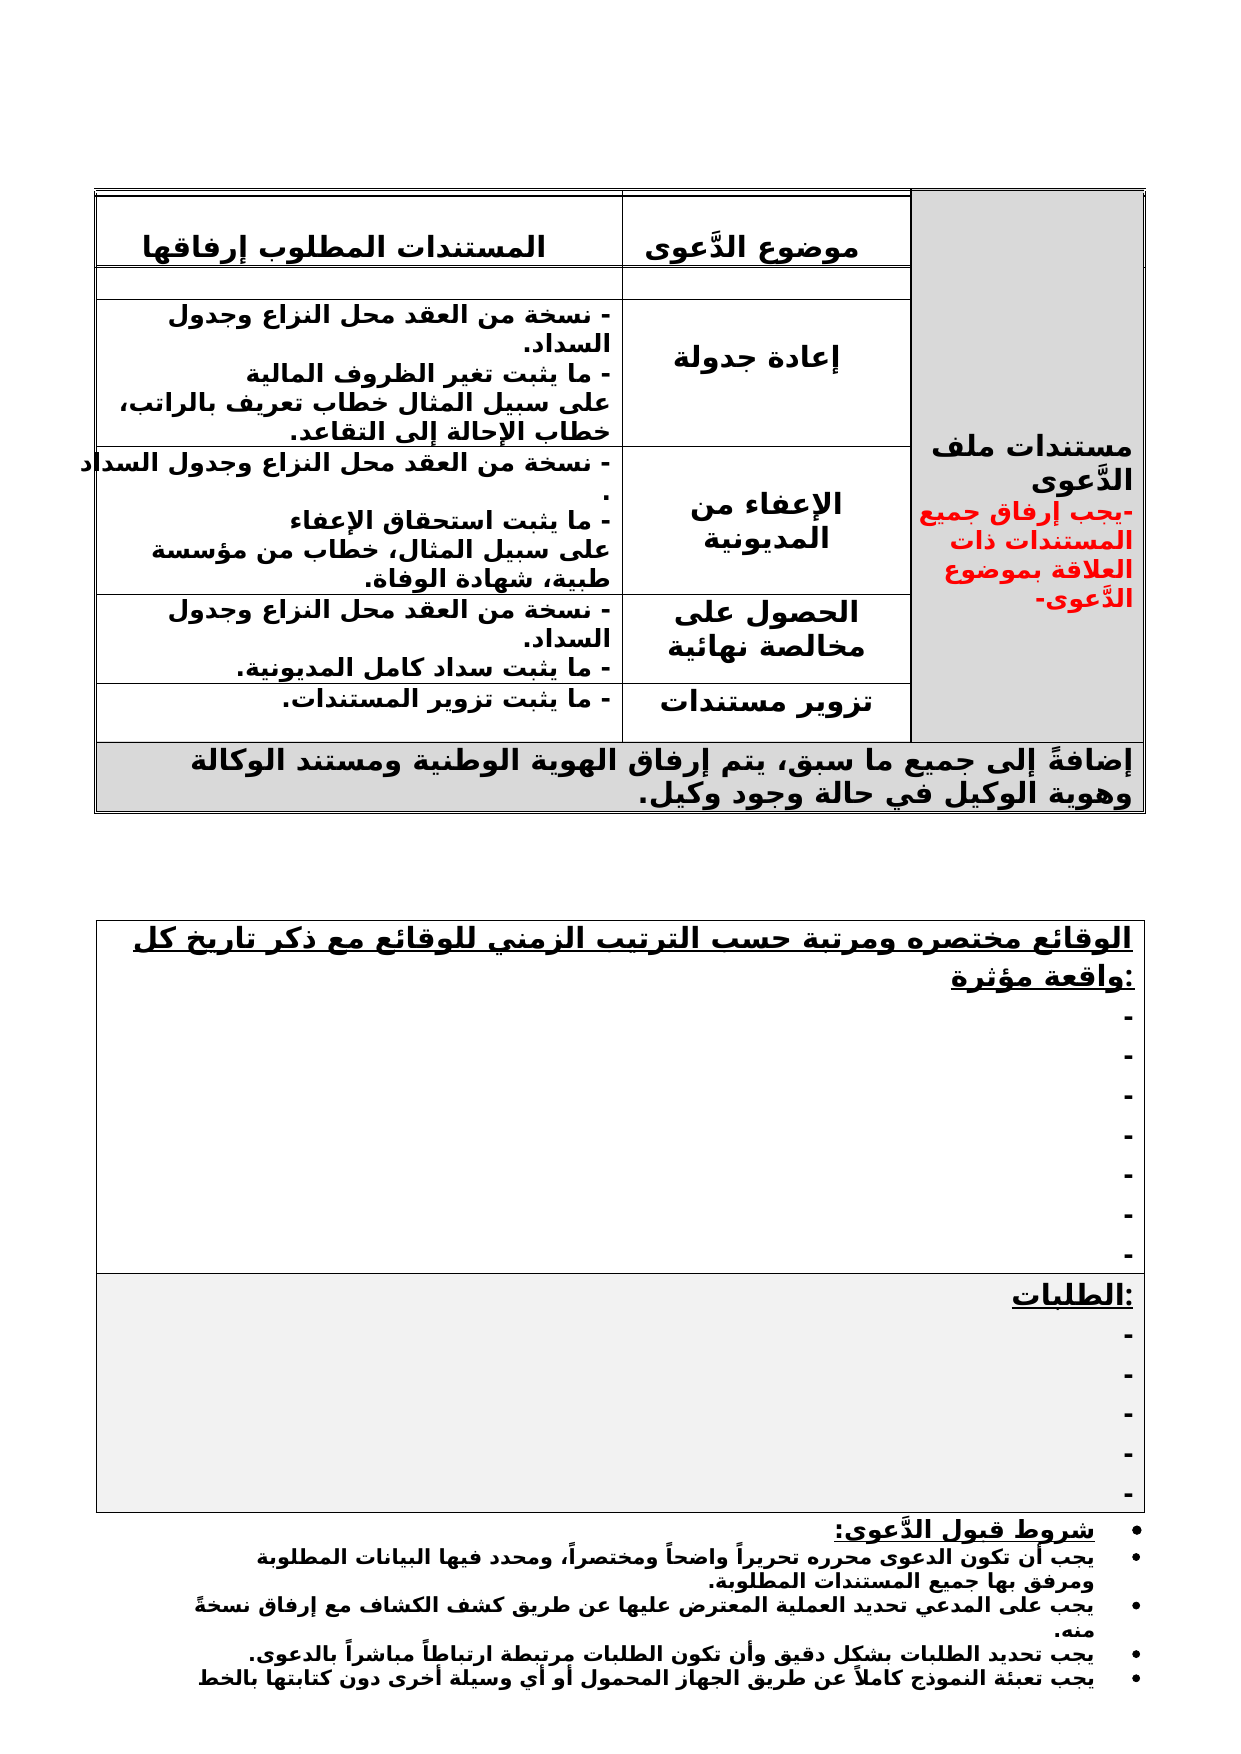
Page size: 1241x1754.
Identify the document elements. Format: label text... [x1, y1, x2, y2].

table_cell الحصول على مخالصة نهائية [623, 595, 910, 683]
table_cell - ما يثبت تزوير المستندات. [97, 684, 622, 741]
table_header مستندات ملف الدَّعوى -يجب إرفاق جميع المستندات ذات العلاقة بموضوع الدَّعوى- [912, 191, 1144, 741]
table_cell إضافةً إلى جميع ما سبق، يتم إرفاق الهوية الوطنية ومستند الوكالة وهوية الوكيل في حالة وجود وكيل. [97, 743, 1143, 811]
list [187, 1666, 1132, 1691]
table_cell - نسخة من العقد محل النزاع وجدول السداد . - ما يثبت استحقاق الإعفاء على سبيل المثال، خطاب من مؤسسة طبية، شهادة الوفاة. [97, 447, 622, 594]
table_cell تزوير مستندات [623, 684, 910, 741]
table_cell الطلبات: - - - - - [97, 1274, 1144, 1512]
table_cell - نسخة من العقد محل النزاع وجدول السداد. - ما يثبت تغير الظروف المالية على سبيل المثال خطاب تعريف بالراتب، خطاب الإحالة إلى التقاعد. [97, 300, 622, 446]
list شروط قبول الدَّعوى: [187, 1516, 1132, 1545]
table_header المستندات المطلوب إرفاقها [96, 191, 622, 299]
list يجب أن تكون الدعوى محرره تحريراً واضحاً ومختصراً، ومحدد فيها البيانات المطلوبة ومرفق بها جميع المستندات المطلوبة. [187, 1545, 1132, 1593]
table_header الوقائع مختصره ومرتبة حسب الترتيب الزمني للوقائع مع ذكر تاريخ كل واقعة مؤثرة: - - - - - - - [97, 921, 1144, 1273]
list يجب على المدعي تحديد العملية المعترض عليها عن طريق كشف الكشاف مع إرفاق نسخةً منه. [187, 1593, 1132, 1642]
table_cell الإعفاء من المديونية [623, 447, 910, 594]
table_cell - نسخة من العقد محل النزاع وجدول السداد. - ما يثبت سداد كامل المديونية. [97, 595, 622, 683]
table_header موضوع الدَّعوى [623, 191, 910, 299]
list يجب تحديد الطلبات بشكل دقيق وأن تكون الطلبات مرتبطة ارتباطاً مباشراً بالدعوى. [187, 1642, 1132, 1666]
table_cell إعادة جدولة [623, 300, 910, 446]
